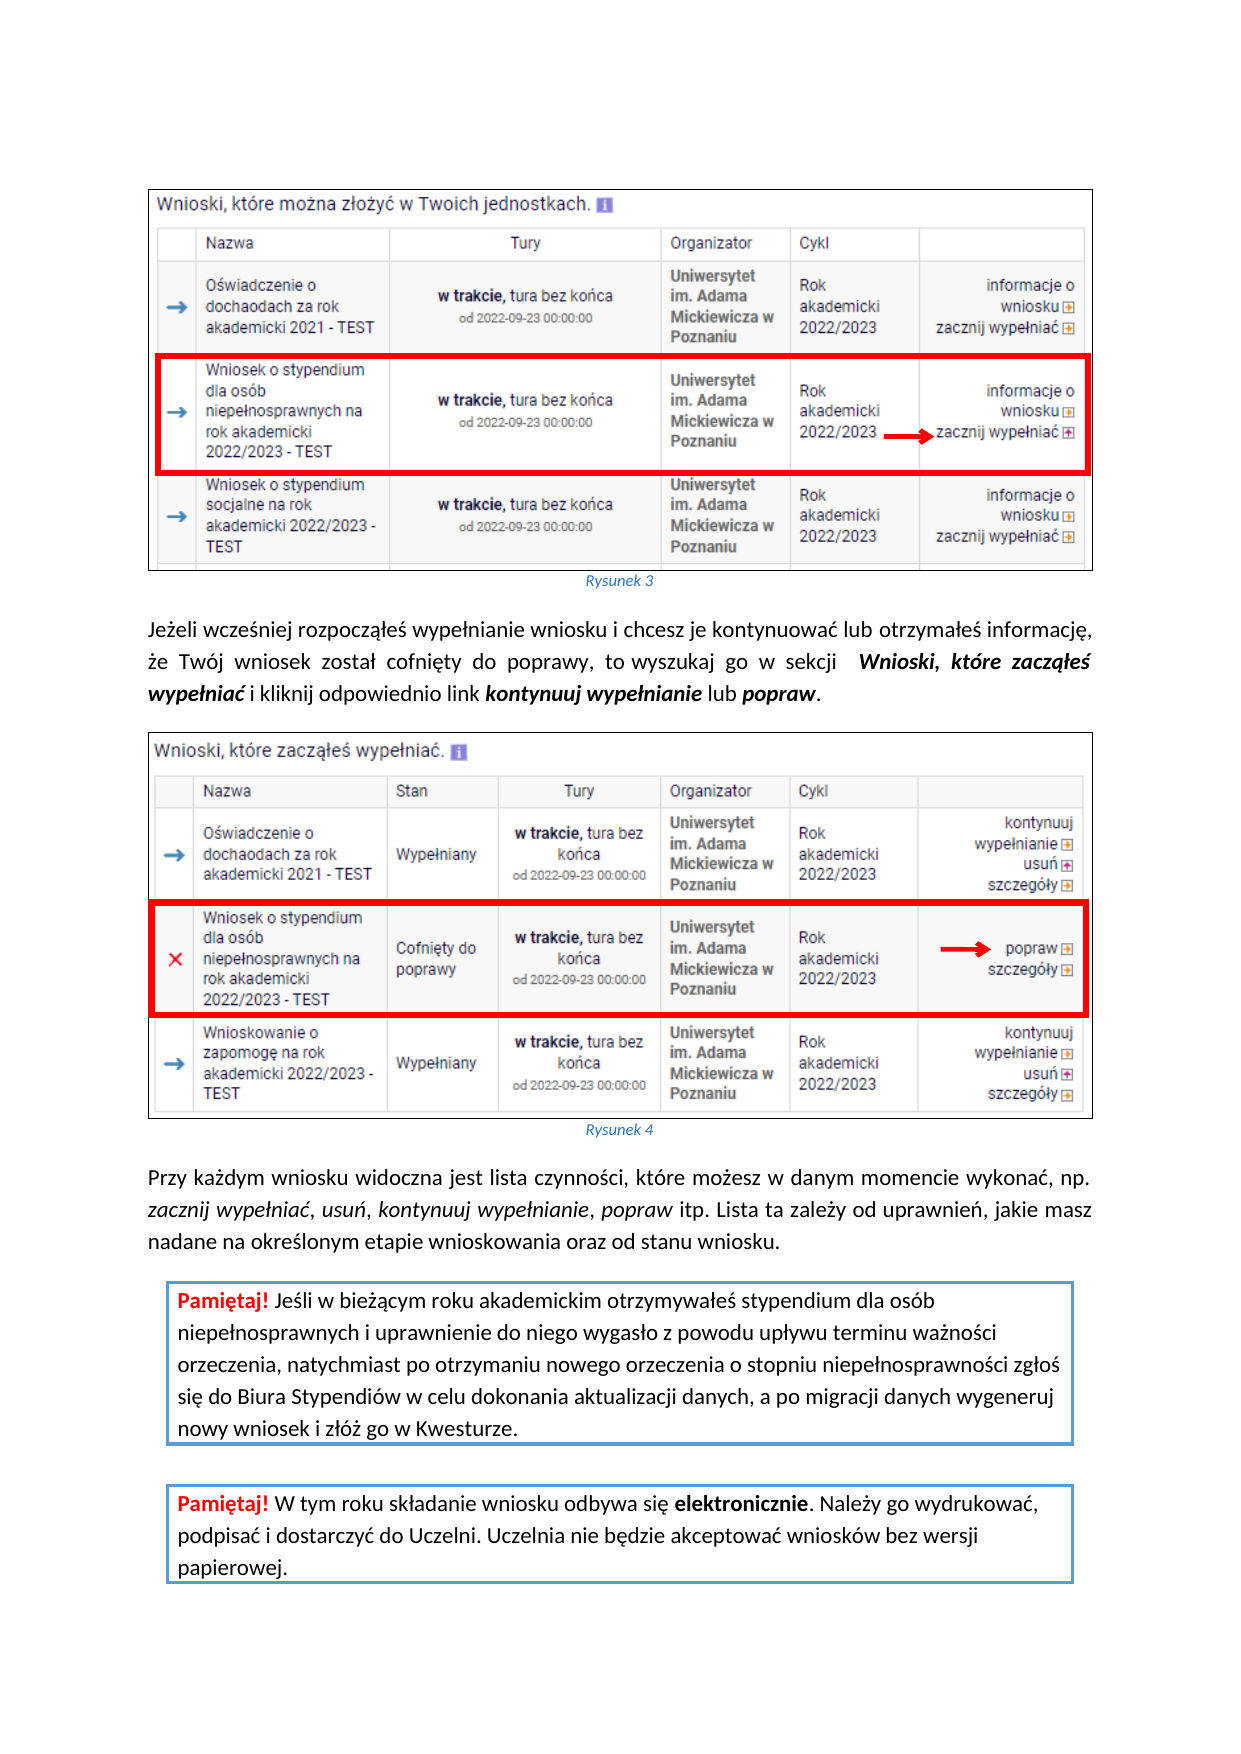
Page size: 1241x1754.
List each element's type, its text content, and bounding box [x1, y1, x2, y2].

subtitle Pamiętaj! Jeśli w bieżącym roku akademickim otrzymywałeś stypendium dla osób niepełnosprawnych i uprawnienie do niego wygasło z powodu upływu terminu ważności orzeczenia, natychmiast po otrzymaniu nowego orzeczenia o stopniu niepełnosprawności zgłoś się do Biura Stypendiów w celu dokonania aktualizacji danych, a po migracji danych wygeneruj nowy wniosek i złóż go w Kwesturze. [169, 1284, 1071, 1442]
picture [149, 733, 1092, 1118]
picture [149, 190, 1092, 570]
picture [155, 906, 1083, 1012]
subtitle Pamiętaj! W tym roku składanie wniosku odbywa się elektronicznie. Należy go wydrukować, podpisać i dostarczyć do Uczelni. Uczelnia nie będzie akceptować wniosków bez wersji papierowej. [169, 1487, 1071, 1581]
text Rysunek 4 [148, 1119, 1093, 1139]
text Przy każdym wniosku widoczna jest lista czynności, które możesz w danym momencie wykonać, np. zacznij wypełniać, usuń, kontynuuj wypełnianie, popraw itp. Lista ta zależy od uprawnień, jakie masz nadane na określonym etapie wnioskowania oraz od stanu wniosku. [148, 1163, 1093, 1256]
text Rysunek 3 [148, 571, 1093, 591]
text Jeżeli wcześniej rozpocząłeś wypełnianie wniosku i chcesz je kontynuować lub otrzymałeś informację, że Twój wniosek został cofnięty do poprawy, to wyszukaj go w sekcji Wnioski, które zacząłeś wypełniać i kliknij odpowiednio link kontynuuj wypełnianie lub popraw. [148, 615, 1093, 707]
